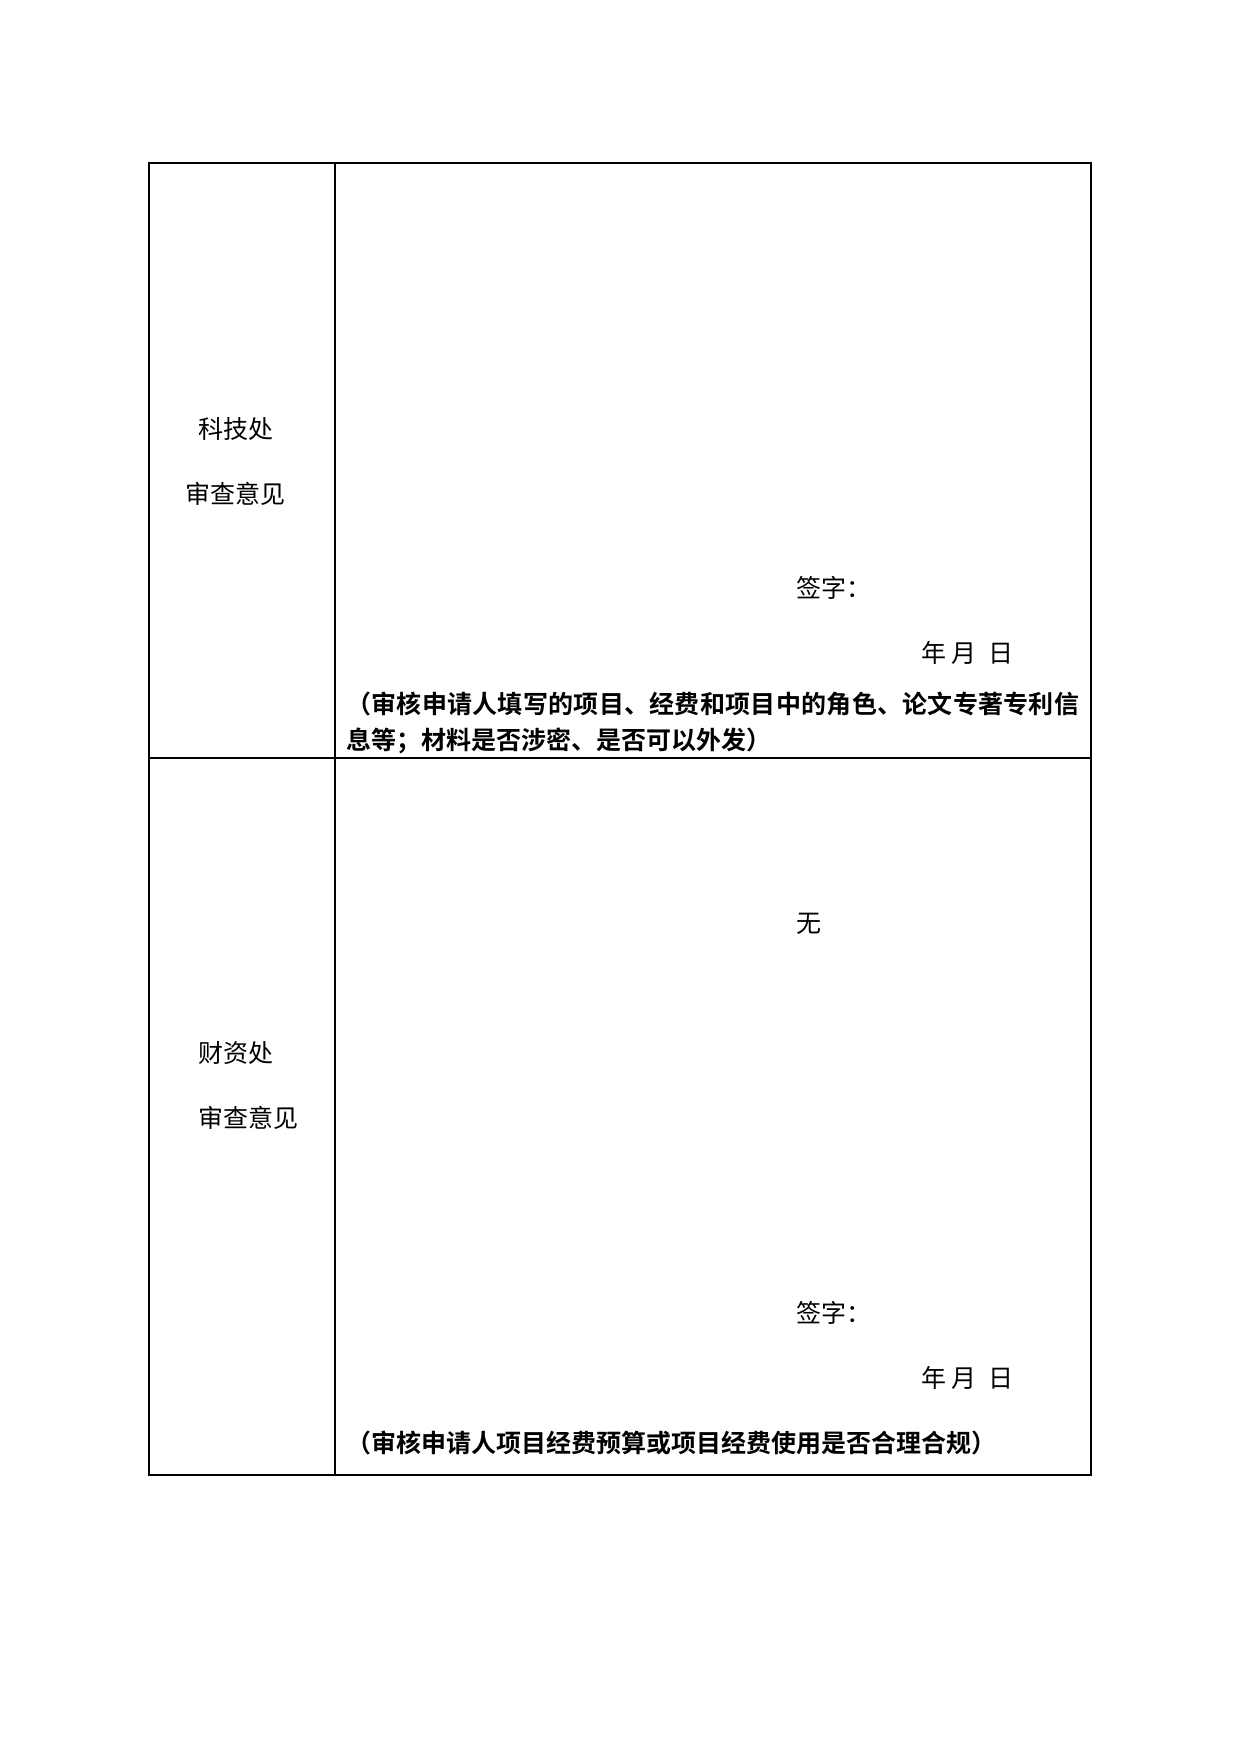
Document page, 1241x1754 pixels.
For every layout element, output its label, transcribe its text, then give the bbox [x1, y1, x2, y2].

table_cell 无 签字： 年 月 日 （审核申请人项目经费预算或项目经费使用是否合理合规） [336, 759, 1090, 1474]
table_cell 签字： 年 月 日 （审核申请人填写的项目、经费和项目中的角色、论文专著专利信息等；材料是否涉密、是否可以外发） [336, 164, 1090, 757]
table_cell 科技处 审查意见 [150, 164, 334, 757]
table_cell 财资处 审查意见 [150, 759, 334, 1474]
